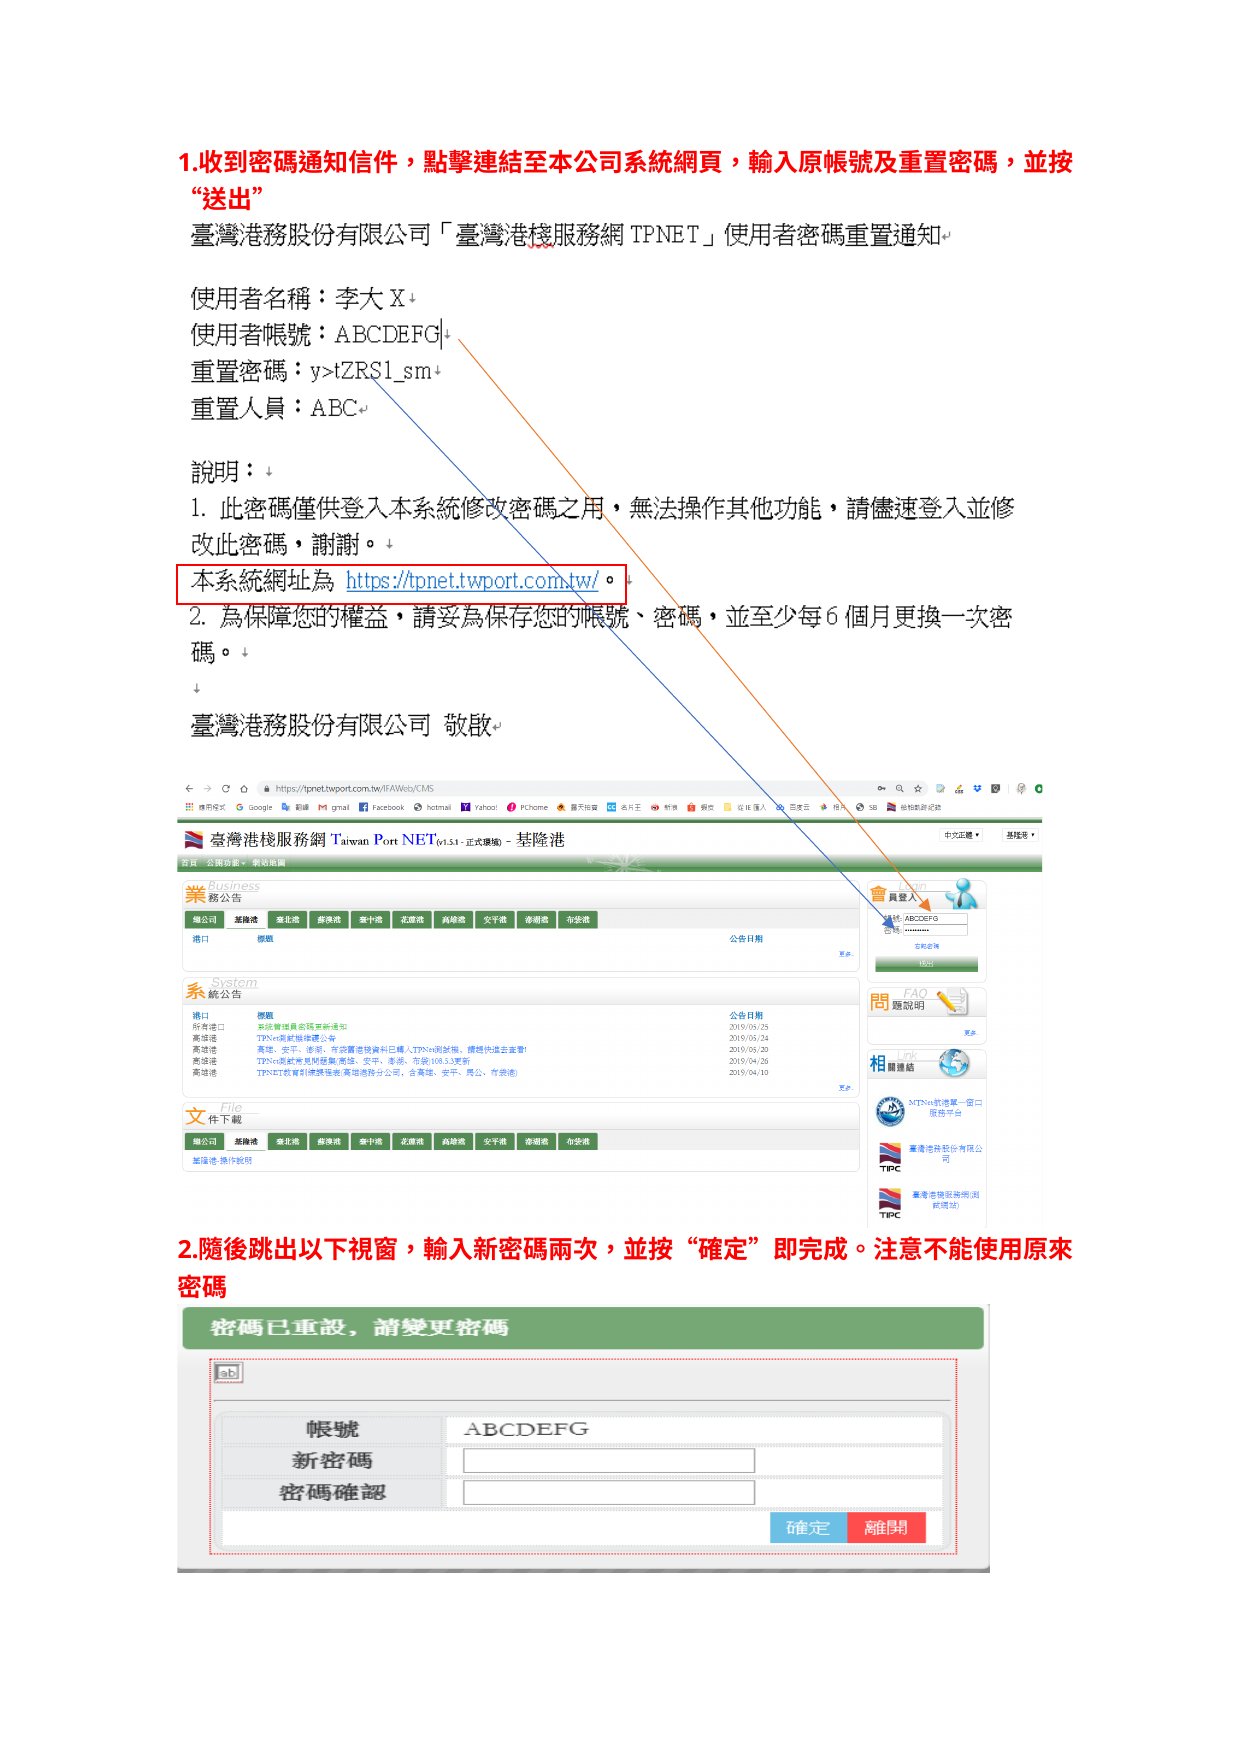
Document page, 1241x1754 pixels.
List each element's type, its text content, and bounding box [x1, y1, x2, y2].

picture [177, 216, 1043, 774]
picture [177, 605, 745, 774]
picture [177, 1304, 990, 1573]
text 2.隨後跳出以下視窗，輸入新密碼兩次，並按“確定”即完成。注意不能使用原來密碼 [177, 1229, 1078, 1304]
picture [177, 779, 1043, 1228]
picture [553, 566, 625, 603]
text 1.收到密碼通知信件，點擊連結至本公司系統網頁，輸入原帳號及重置密碼，並按 “送出” [177, 142, 1078, 217]
picture [178, 566, 583, 603]
